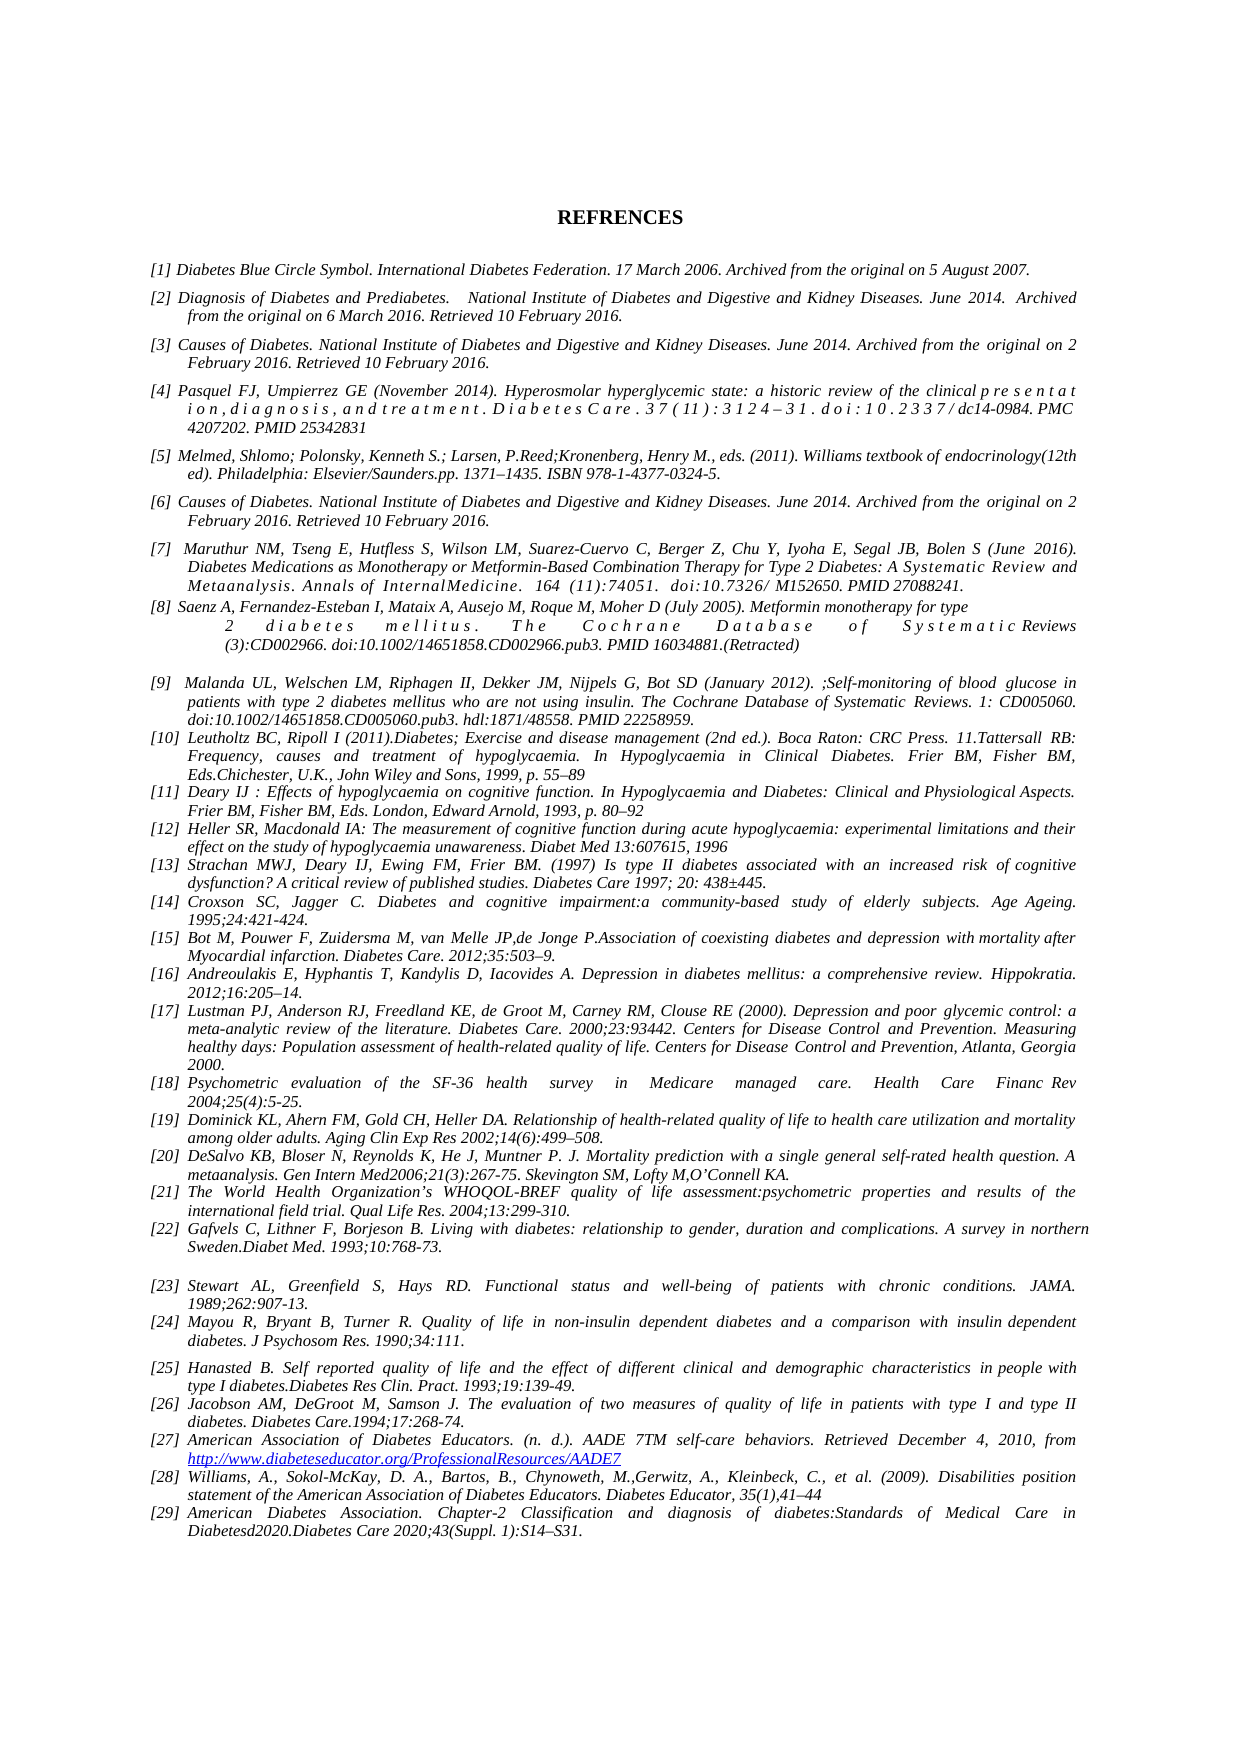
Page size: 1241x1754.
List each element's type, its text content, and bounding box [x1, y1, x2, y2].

list Causes of Diabetes. National Institute of Diabetes and Digestive and Kidney Diseases. June 2014. Archived from the original on 2 February 2016. Retrieved 10 February 2016. [150, 335, 1076, 372]
list The World Health Organization’s WHOQOL-BREF quality of life assessment:psychometric properties and results of the international field trial. Qual Life Res. 2004;13:299-310. [150, 1183, 1076, 1220]
list Saenz A, Fernandez-Esteban I, Mataix A, Ausejo M, Roque M, Moher D (July 2005). Metformin monotherapy for type [150, 594, 1090, 617]
list Heller SR, Macdonald IA: The measurement of cognitive function during acute hypoglycaemia: experimental limitations and their effect on the study of hypoglycaemia unawareness. Diabet Med 13:607615, 1996 [150, 820, 1076, 856]
list Stewart AL, Greenfield S, Hays RD. Functional status and well-being of patients with chronic conditions. JAMA. 1989;262:907-13. [150, 1277, 1076, 1313]
list Croxson SC, Jagger C. Diabetes and cognitive impairment:a community-based study of elderly subjects. Age Ageing. 1995;24:421-424. [150, 892, 1076, 929]
list Hanasted B. Self reported quality of life and the effect of different clinical and demographic characteristics in people with type I diabetes.Diabetes Res Clin. Pract. 1993;19:139-49. [150, 1358, 1076, 1395]
list Mayou R, Bryant B, Turner R. Quality of life in non-insulin dependent diabetes and a comparison with insulin dependent diabetes. J Psychosom Res. 1990;34:111. [150, 1313, 1076, 1350]
list 2 d i a b e t e s m e l l i t u s . T h e C o c h r a n e D a t a b a s e o f S y s t e m a t i c Reviews (3):CD002966. doi:10.1002/14651858.CD002966.pub3. PMID 16034881.(Retracted) [225, 617, 1077, 653]
list Andreoulakis E, Hyphantis T, Kandylis D, Iacovides A. Depression in diabetes mellitus: a comprehensive review. Hippokratia. 2012;16:205–14. [150, 965, 1076, 1002]
list Gafvels C, Lithner F, Borjeson B. Living with diabetes: relationship to gender, duration and complications. A survey in northern Sweden.Diabet Med. 1993;10:768-73. [150, 1220, 1090, 1256]
list Dominick KL, Ahern FM, Gold CH, Heller DA. Relationship of health-related quality of life to health care utilization and mortality among older adults. Aging Clin Exp Res 2002;14(6):499–508. [150, 1111, 1076, 1147]
list Diabetes Blue Circle Symbol. International Diabetes Federation. 17 March 2006. Archived from the original on 5 August 2007. [150, 260, 1076, 278]
list Deary IJ : Effects of hypoglycaemia on cognitive function. In Hypoglycaemia and Diabetes: Clinical and Physiological Aspects. Frier BM, Fisher BM, Eds. London, Edward Arnold, 1993, p. 80–92 [150, 783, 1076, 820]
text REFRENCES [150, 205, 1090, 229]
list American Association of Diabetes Educators. (n. d.). AADE 7TM self-care behaviors. Retrieved December 4, 2010, from http://www.diabeteseducator.org/ProfessionalResources/AADE7 [150, 1431, 1076, 1468]
list American Diabetes Association. Chapter-2 Classification and diagnosis of diabetes:Standards of Medical Care in Diabetesd2020.Diabetes Care 2020;43(Suppl. 1):S14–S31. [150, 1504, 1076, 1540]
list Bot M, Pouwer F, Zuidersma M, van Melle JP,de Jonge P.Association of coexisting diabetes and depression with mortality after Myocardial infarction. Diabetes Care. 2012;35:503–9. [150, 929, 1076, 965]
list Lustman PJ, Anderson RJ, Freedland KE, de Groot M, Carney RM, Clouse RE (2000). Depression and poor glycemic control: a meta-analytic review of the literature. Diabetes Care. 2000;23:93442. Centers for Disease Control and Prevention. Measuring healthy days: Population assessment of health-related quality of life. Centers for Disease Control and Prevention, Atlanta, Georgia 2000. [150, 1002, 1076, 1074]
list DeSalvo KB, Bloser N, Reynolds K, He J, Muntner P. J. Mortality prediction with a single general self-rated health question. A metaanalysis. Gen Intern Med2006;21(3):267-75. Skevington SM, Lofty M,O’Connell KA. [150, 1147, 1076, 1183]
list Jacobson AM, DeGroot M, Samson J. The evaluation of two measures of quality of life in patients with type I and type II diabetes. Diabetes Care.1994;17:268-74. [150, 1395, 1076, 1431]
list Diagnosis of Diabetes and Prediabetes. National Institute of Diabetes and Digestive and Kidney Diseases. June 2014. Archived from the original on 6 March 2016. Retrieved 10 February 2016. [150, 289, 1076, 325]
list Pasquel FJ, Umpierrez GE (November 2014). Hyperosmolar hyperglycemic state: a historic review of the clinical p re s e n t a t i o n , d i a g n o s i s , a n d t re a t m e n t . D i a b e t e s C a re . 3 7 ( 11 ) : 3 1 2 4 – 3 1 . d o i : 1 0 . 2 3 3 7 / dc14-0984. PMC 4207202. PMID 25342831 [150, 382, 1077, 437]
list Strachan MWJ, Deary IJ, Ewing FM, Frier BM. (1997) Is type II diabetes associated with an increased risk of cognitive dysfunction? A critical review of published studies. Diabetes Care 1997; 20: 438±445. [150, 856, 1076, 892]
list Causes of Diabetes. National Institute of Diabetes and Digestive and Kidney Diseases. June 2014. Archived from the original on 2 February 2016. Retrieved 10 February 2016. [150, 493, 1076, 530]
list Maruthur NM, Tseng E, Hutfless S, Wilson LM, Suarez-Cuervo C, Berger Z, Chu Y, Iyoha E, Segal JB, Bolen S (June 2016). Diabetes Medications as Monotherapy or Metformin-Based Combination Therapy for Type 2 Diabetes: A Systematic Review and Metaanalysis. Annals of InternalMedicine. 164 (11):74051. doi:10.7326/ M152650. PMID 27088241. [150, 540, 1077, 594]
list Psychometric evaluation of the SF-36 health survey in Medicare managed care. Health Care Financ Rev 2004;25(4):5-25. [150, 1074, 1076, 1111]
list Melmed, Shlomo; Polonsky, Kenneth S.; Larsen, P.Reed;Kronenberg, Henry M., eds. (2011). Williams textbook of endocrinology(12th ed). Philadelphia: Elsevier/Saunders.pp. 1371–1435. ISBN 978-1-4377-0324-5. [150, 447, 1076, 483]
list Williams, A., Sokol-McKay, D. A., Bartos, B., Chynoweth, M.,Gerwitz, A., Kleinbeck, C., et al. (2009). Disabilities position statement of the American Association of Diabetes Educators. Diabetes Educator, 35(1),41–44 [150, 1468, 1076, 1504]
list Malanda UL, Welschen LM, Riphagen II, Dekker JM, Nijpels G, Bot SD (January 2012). ;Self-monitoring of blood glucose in patients with type 2 diabetes mellitus who are not using insulin. The Cochrane Database of Systematic Reviews. 1: CD005060. doi:10.1002/14651858.CD005060.pub3. hdl:1871/48558. PMID 22258959. [150, 674, 1076, 729]
list Leutholtz BC, Ripoll I (2011).Diabetes; Exercise and disease management (2nd ed.). Boca Raton: CRC Press. 11.Tattersall RB: Frequency, causes and treatment of hypoglycaemia. In Hypoglycaemia in Clinical Diabetes. Frier BM, Fisher BM, Eds.Chichester, U.K., John Wiley and Sons, 1999, p. 55–89 [150, 729, 1076, 783]
